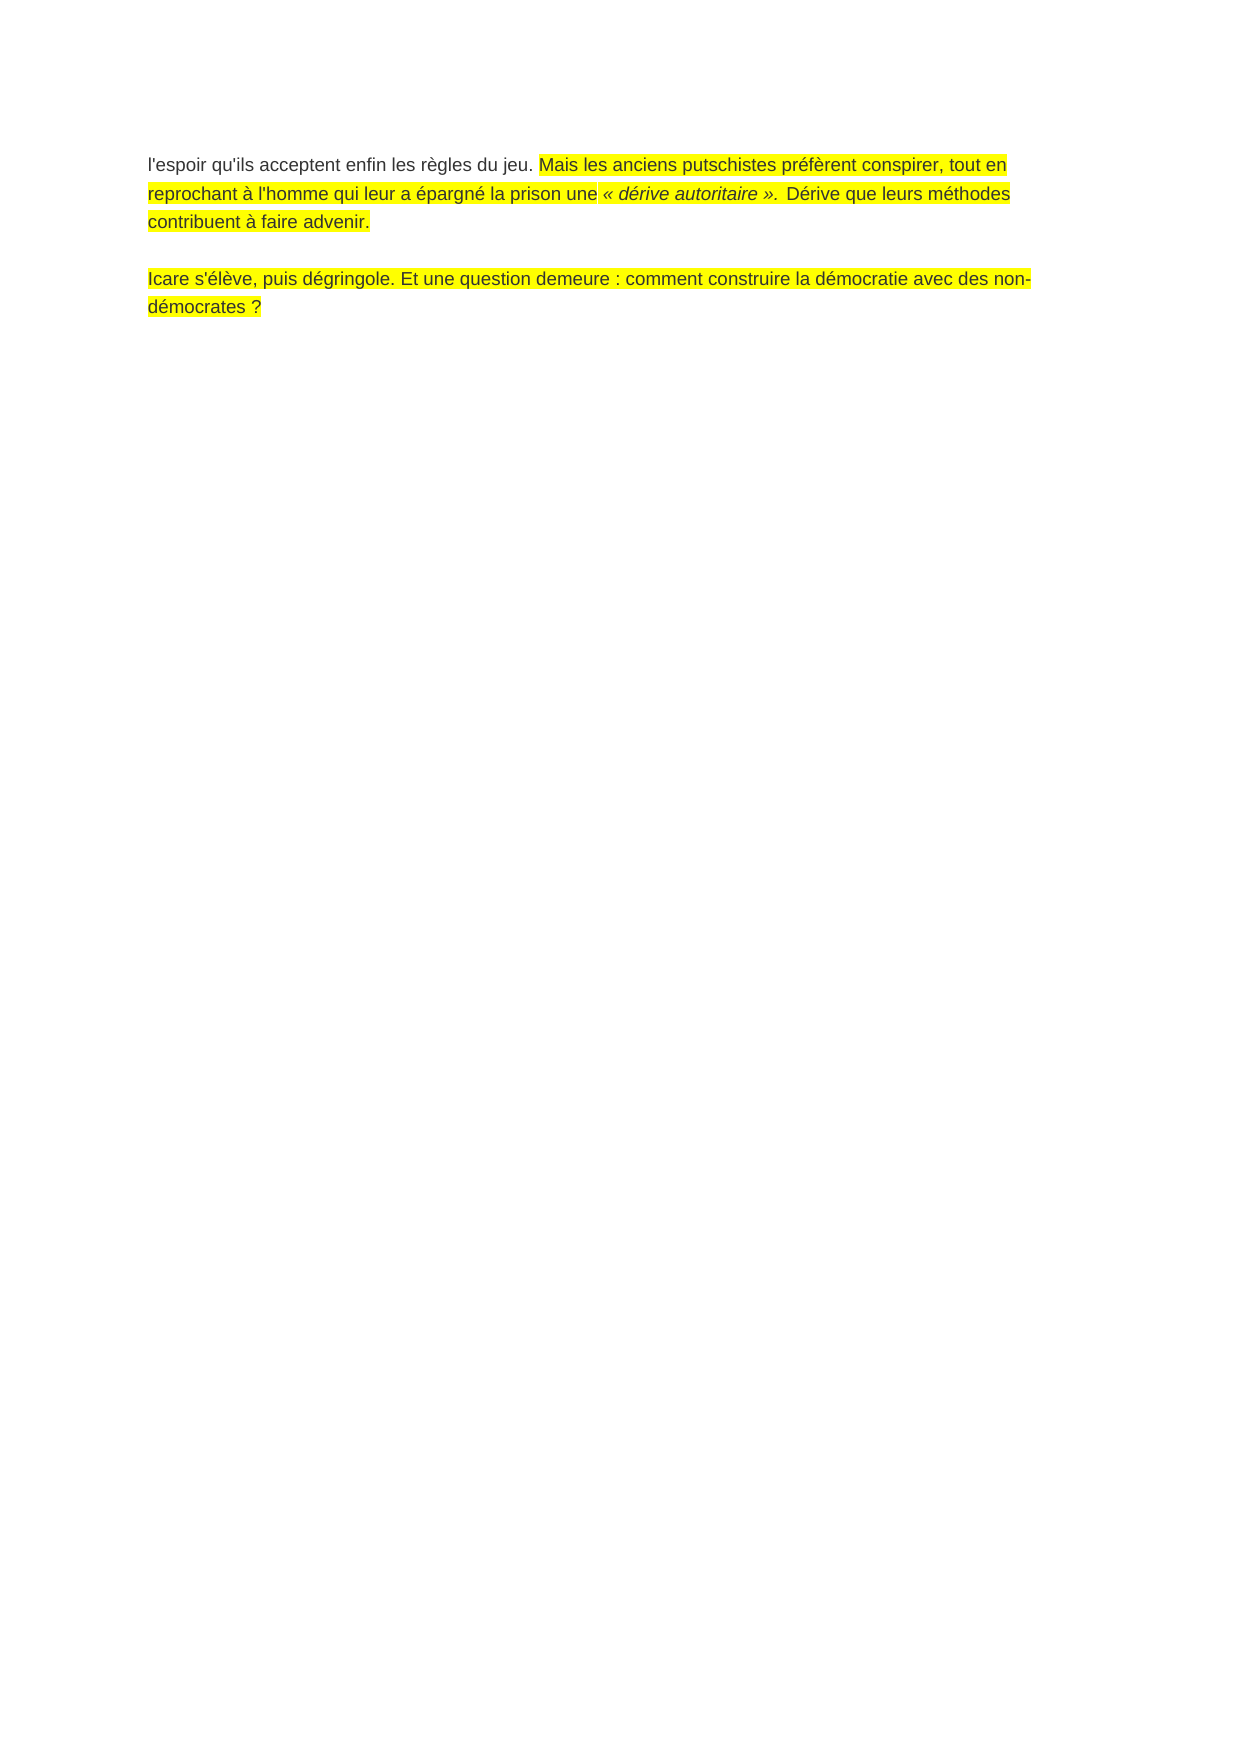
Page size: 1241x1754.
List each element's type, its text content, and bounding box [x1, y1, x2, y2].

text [148, 148, 1093, 232]
text Icare s'élève, puis dégringole. Et une question demeure : comment construire la démocratie avec des non-démocrates ? [148, 261, 1093, 317]
